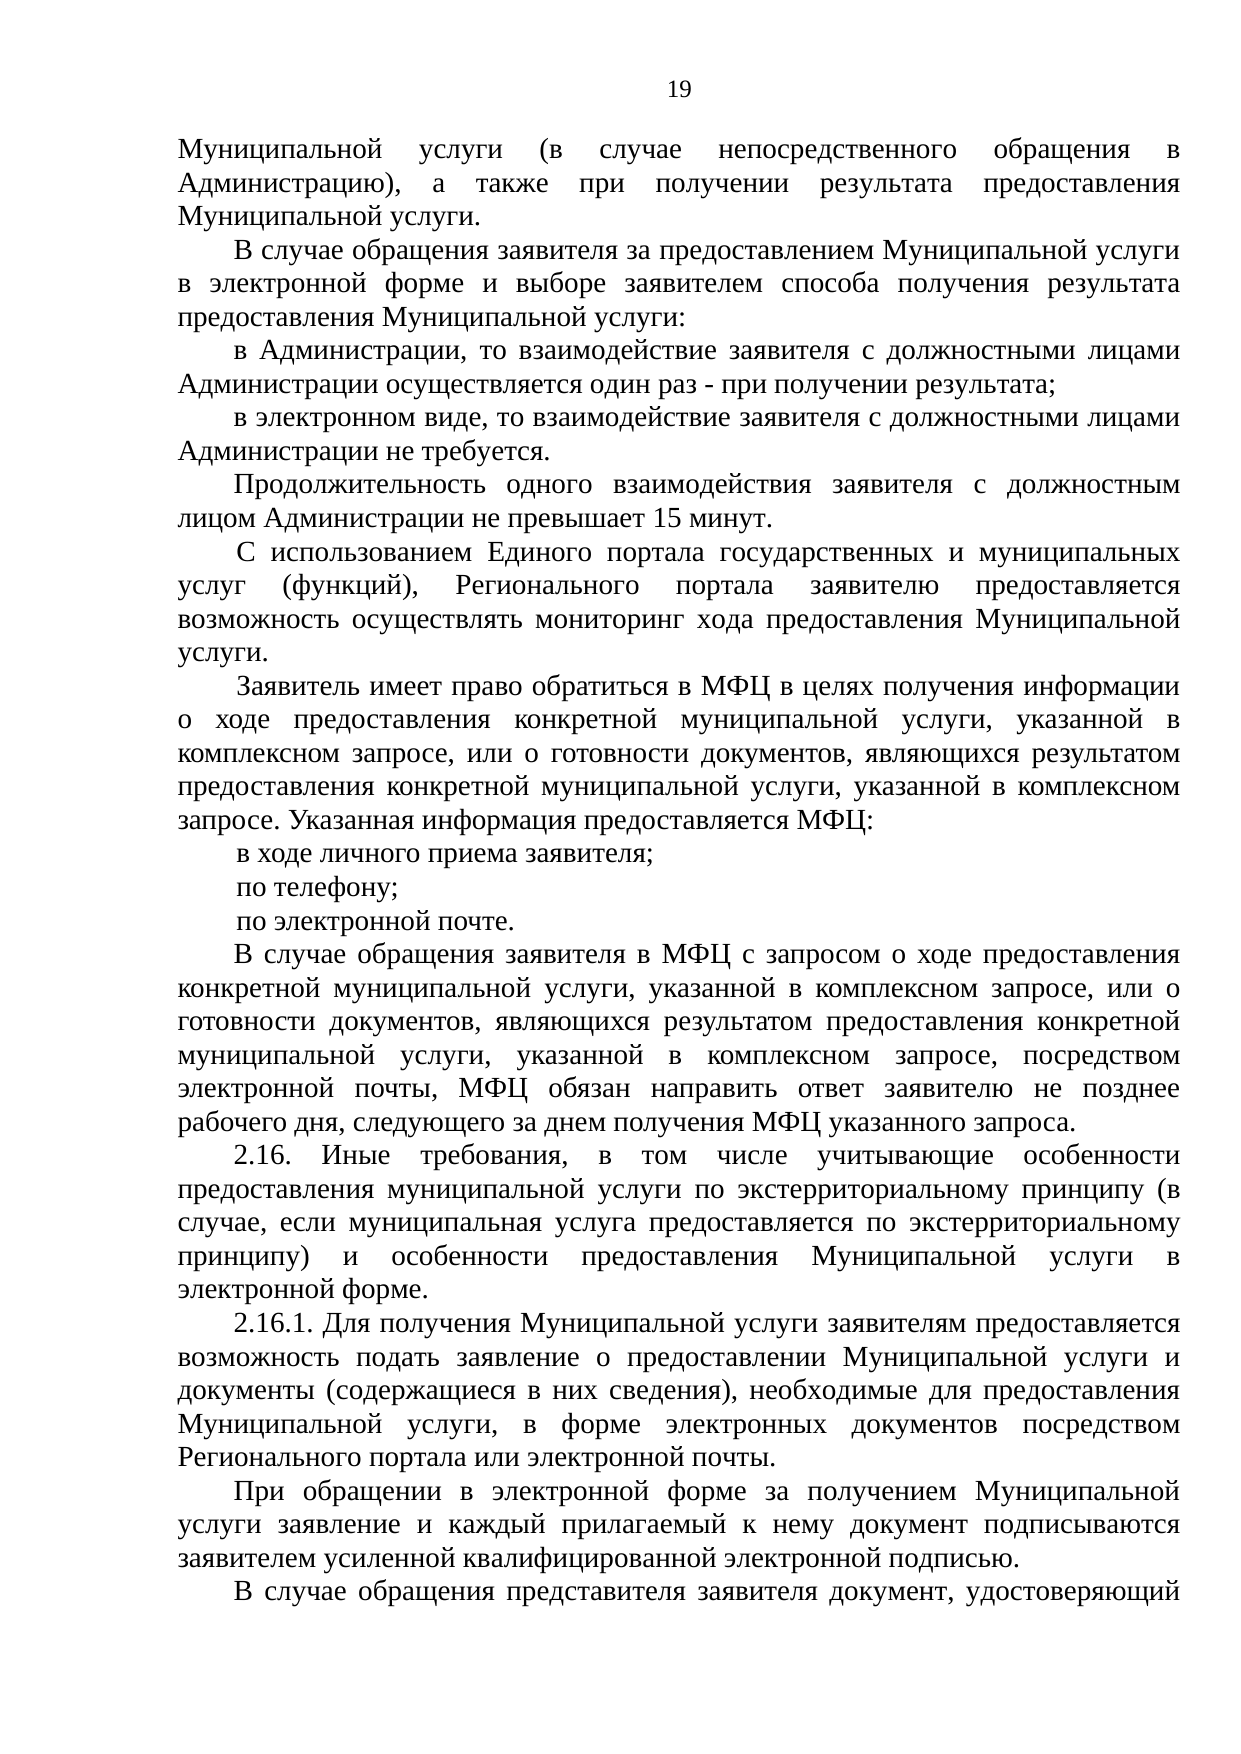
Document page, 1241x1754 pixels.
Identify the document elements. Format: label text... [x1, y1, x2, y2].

text 2.16. Иные требования, в том числе учитывающие особенности предоставления муниципальной услуги по экстерриториальному принципу (в случае, если муниципальная услуга предоставляется по экстерриториальному принципу) и особенности предоставления Муниципальной услуги в электронной форме. [177, 1137, 1181, 1305]
text в Администрации, то взаимодействие заявителя с должностными лицами Администрации осуществляется один раз - при получении результата; [177, 332, 1181, 399]
text в ходе личного приема заявителя; [177, 836, 1181, 869]
text С использованием Единого портала государственных и муниципальных услуг (функций), Регионального портала заявителю предоставляется возможность осуществлять мониторинг хода предоставления Муниципальной услуги. [177, 534, 1181, 668]
text В случае обращения заявителя в МФЦ с запросом о ходе предоставления конкретной муниципальной услуги, указанной в комплексном запросе, или о готовности документов, являющихся результатом предоставления конкретной муниципальной услуги, указанной в комплексном запросе, посредством электронной почты, МФЦ обязан направить ответ заявителю не позднее рабочего дня, следующего за днем получения МФЦ указанного запроса. [177, 936, 1181, 1137]
text по телефону; [177, 869, 1181, 903]
text Продолжительность одного взаимодействия заявителя с должностным лицом Администрации не превышает 15 минут. [177, 467, 1181, 534]
text При обращении в электронной форме за получением Муниципальной услуги заявление и каждый прилагаемый к нему документ подписываются заявителем усиленной квалифицированной электронной подписью. [177, 1473, 1181, 1573]
text Заявитель имеет право обратиться в МФЦ в целях получения информации о ходе предоставления конкретной муниципальной услуги, указанной в комплексном запросе, или о готовности документов, являющихся результатом предоставления конкретной муниципальной услуги, указанной в комплексном запросе. Указанная информация предоставляется МФЦ: [177, 668, 1181, 836]
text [177, 131, 1181, 232]
text в электронном виде, то взаимодействие заявителя с должностными лицами Администрации не требуется. [177, 399, 1181, 467]
text В случае обращения заявителя за предоставлением Муниципальной услуги в электронной форме и выборе заявителем способа получения результата предоставления Муниципальной услуги: [177, 232, 1181, 332]
text по электронной почте. [177, 903, 1181, 936]
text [177, 1573, 1181, 1607]
text 2.16.1. Для получения Муниципальной услуги заявителям предоставляется возможность подать заявление о предоставлении Муниципальной услуги и документы (содержащиеся в них сведения), необходимые для предоставления Муниципальной услуги, в форме электронных документов посредством Регионального портала или электронной почты. [177, 1305, 1181, 1473]
